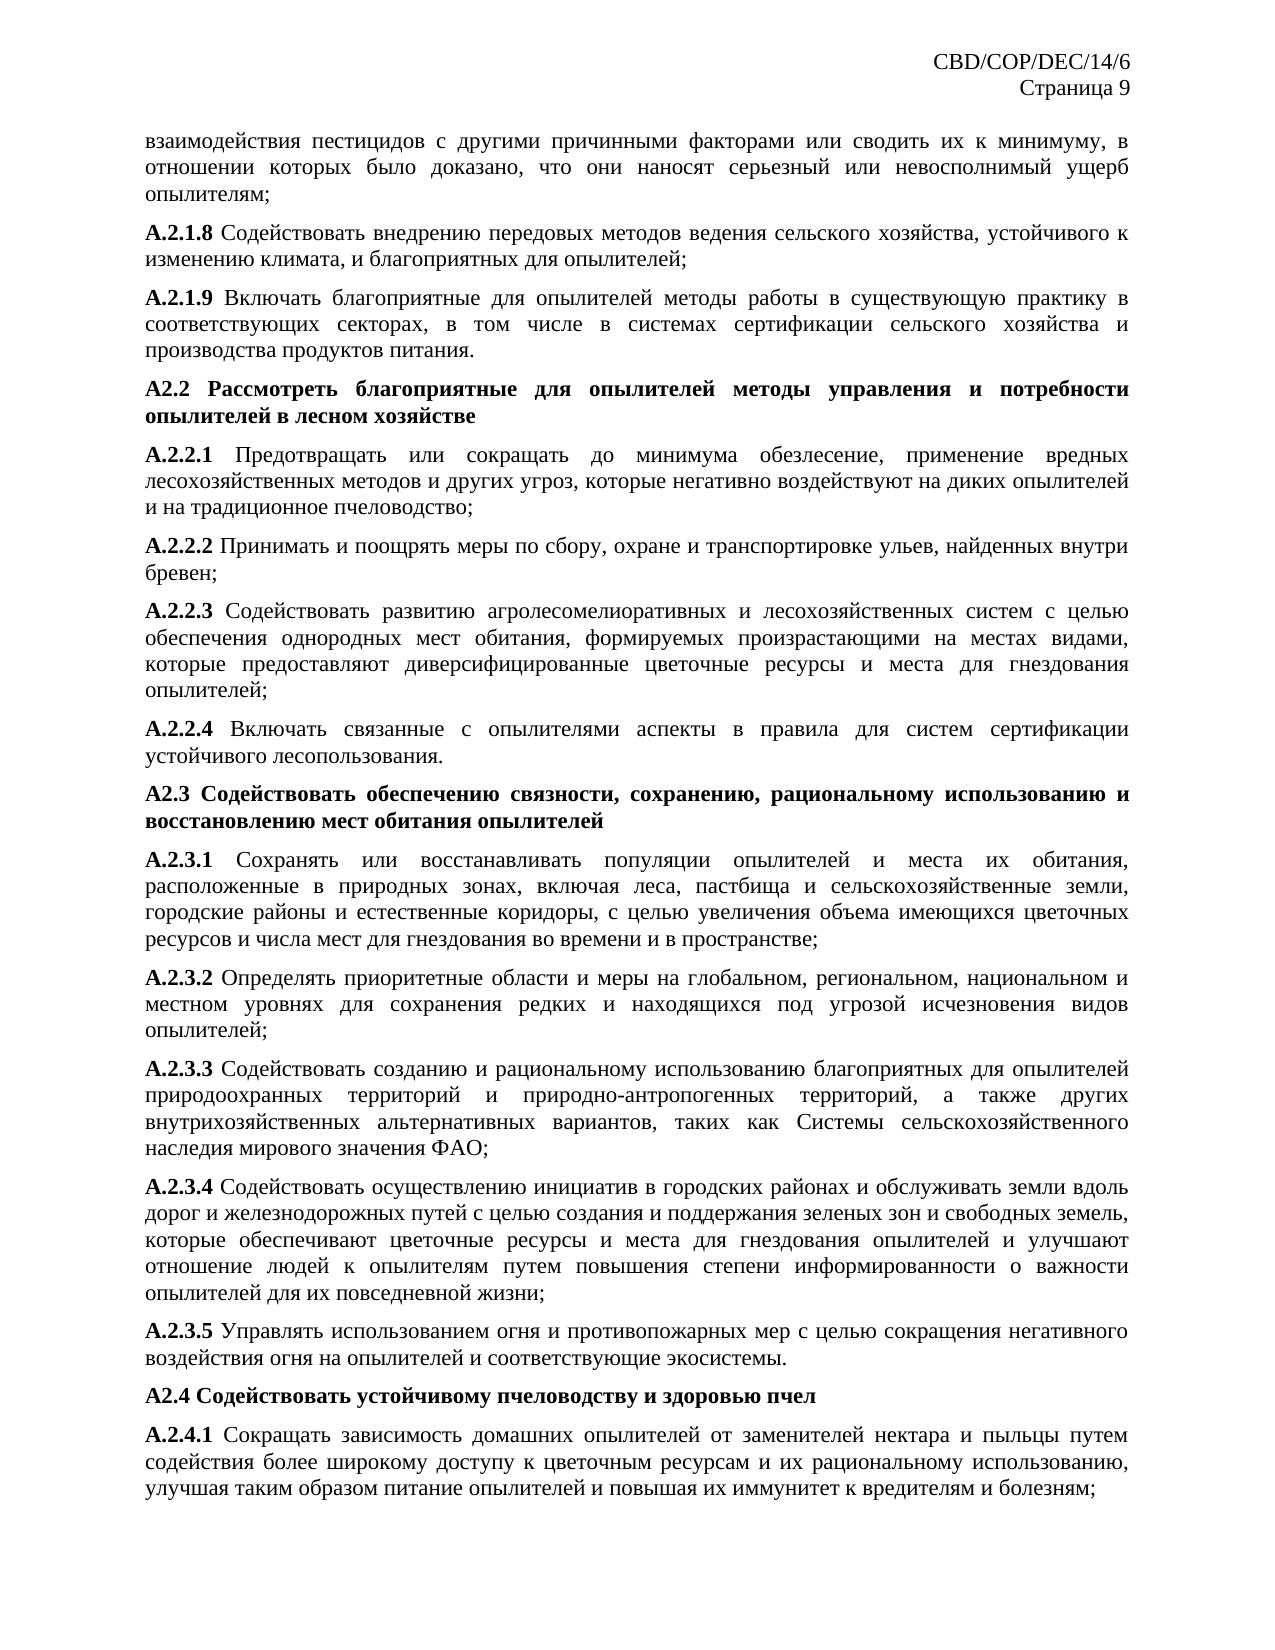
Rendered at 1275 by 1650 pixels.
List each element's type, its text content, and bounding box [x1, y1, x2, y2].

text A.2.2.4 Включать связанные с опылителями аспекты в правила для систем сертификации устойчивого лесопользования. [145, 715, 1130, 768]
text A2.3 Содействовать обеспечению связности, сохранению, рациональному использованию и восстановлению мест обитания опылителей [145, 781, 1130, 833]
text A.2.2.1 Предотвращать или сокращать до минимума обезлесение, применение вредных лесохозяйственных методов и других угроз, которые негативно воздействуют на диких опылителей и на традиционное пчеловодство; [145, 441, 1130, 520]
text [145, 127, 1130, 206]
text A.2.1.9 Включать благоприятные для опылителей методы работы в существующую практику в соответствующих секторах, в том числе в системах сертификации сельского хозяйства и производства продуктов питания. [145, 284, 1130, 363]
text A.2.3.1 Сохранять или восстанавливать популяции опылителей и места их обитания, расположенные в природных зонах, включая леса, пастбища и сельскохозяйственные земли, городские районы и естественные коридоры, с целью увеличения объема имеющихся цветочных ресурсов и числа мест для гнездования во времени и в пространстве; [145, 846, 1130, 951]
text A.2.2.2 Принимать и поощрять меры по сбору, охране и транспортировке ульев, найденных внутри бревен; [145, 532, 1130, 585]
text A.2.3.3 Содействовать созданию и рациональному использованию благоприятных для опылителей природоохранных территорий и природно-антропогенных территорий, а также других внутрихозяйственных альтернативных вариантов, таких как Системы сельскохозяйственного наследия мирового значения ФАО; [145, 1055, 1130, 1161]
text A.2.3.5 Управлять использованием огня и противопожарных мер с целью сокращения негативного воздействия огня на опылителей и соответствующие экосистемы. [145, 1317, 1130, 1370]
text A.2.3.4 Содействовать осуществлению инициатив в городских районах и обслуживать земли вдоль дорог и железнодорожных путей с целью создания и поддержания зеленых зон и свободных земель, которые обеспечивают цветочные ресурсы и места для гнездования опылителей и улучшают отношение людей к опылителям путем повышения степени информированности о важности опылителей для их повседневной жизни; [145, 1173, 1130, 1305]
text A2.2 Рассмотреть благоприятные для опылителей методы управления и потребности опылителей в лесном хозяйстве [145, 375, 1130, 428]
text A2.4 Содействовать устойчивому пчеловодству и здоровью пчел [145, 1383, 1130, 1409]
text A.2.4.1 Сокращать зависимость домашних опылителей от заменителей нектара и пыльцы путем содействия более широкому доступу к цветочным ресурсам и их рациональному использованию, улучшая таким образом питание опылителей и повышая их иммунитет к вредителям и болезням; [145, 1421, 1130, 1501]
text A.2.1.8 Содействовать внедрению передовых методов ведения сельского хозяйства, устойчивого к изменению климата, и благоприятных для опылителей; [145, 219, 1130, 271]
text A.2.3.2 Определять приоритетные области и меры на глобальном, региональном, национальном и местном уровнях для сохранения редких и находящихся под угрозой исчезновения видов опылителей; [145, 964, 1130, 1043]
text A.2.2.3 Содействовать развитию агролесомелиоративных и лесохозяйственных систем с целью обеспечения однородных мест обитания, формируемых произрастающими на местах видами, которые предоставляют диверсифицированные цветочные ресурсы и места для гнездования опылителей; [145, 597, 1130, 703]
